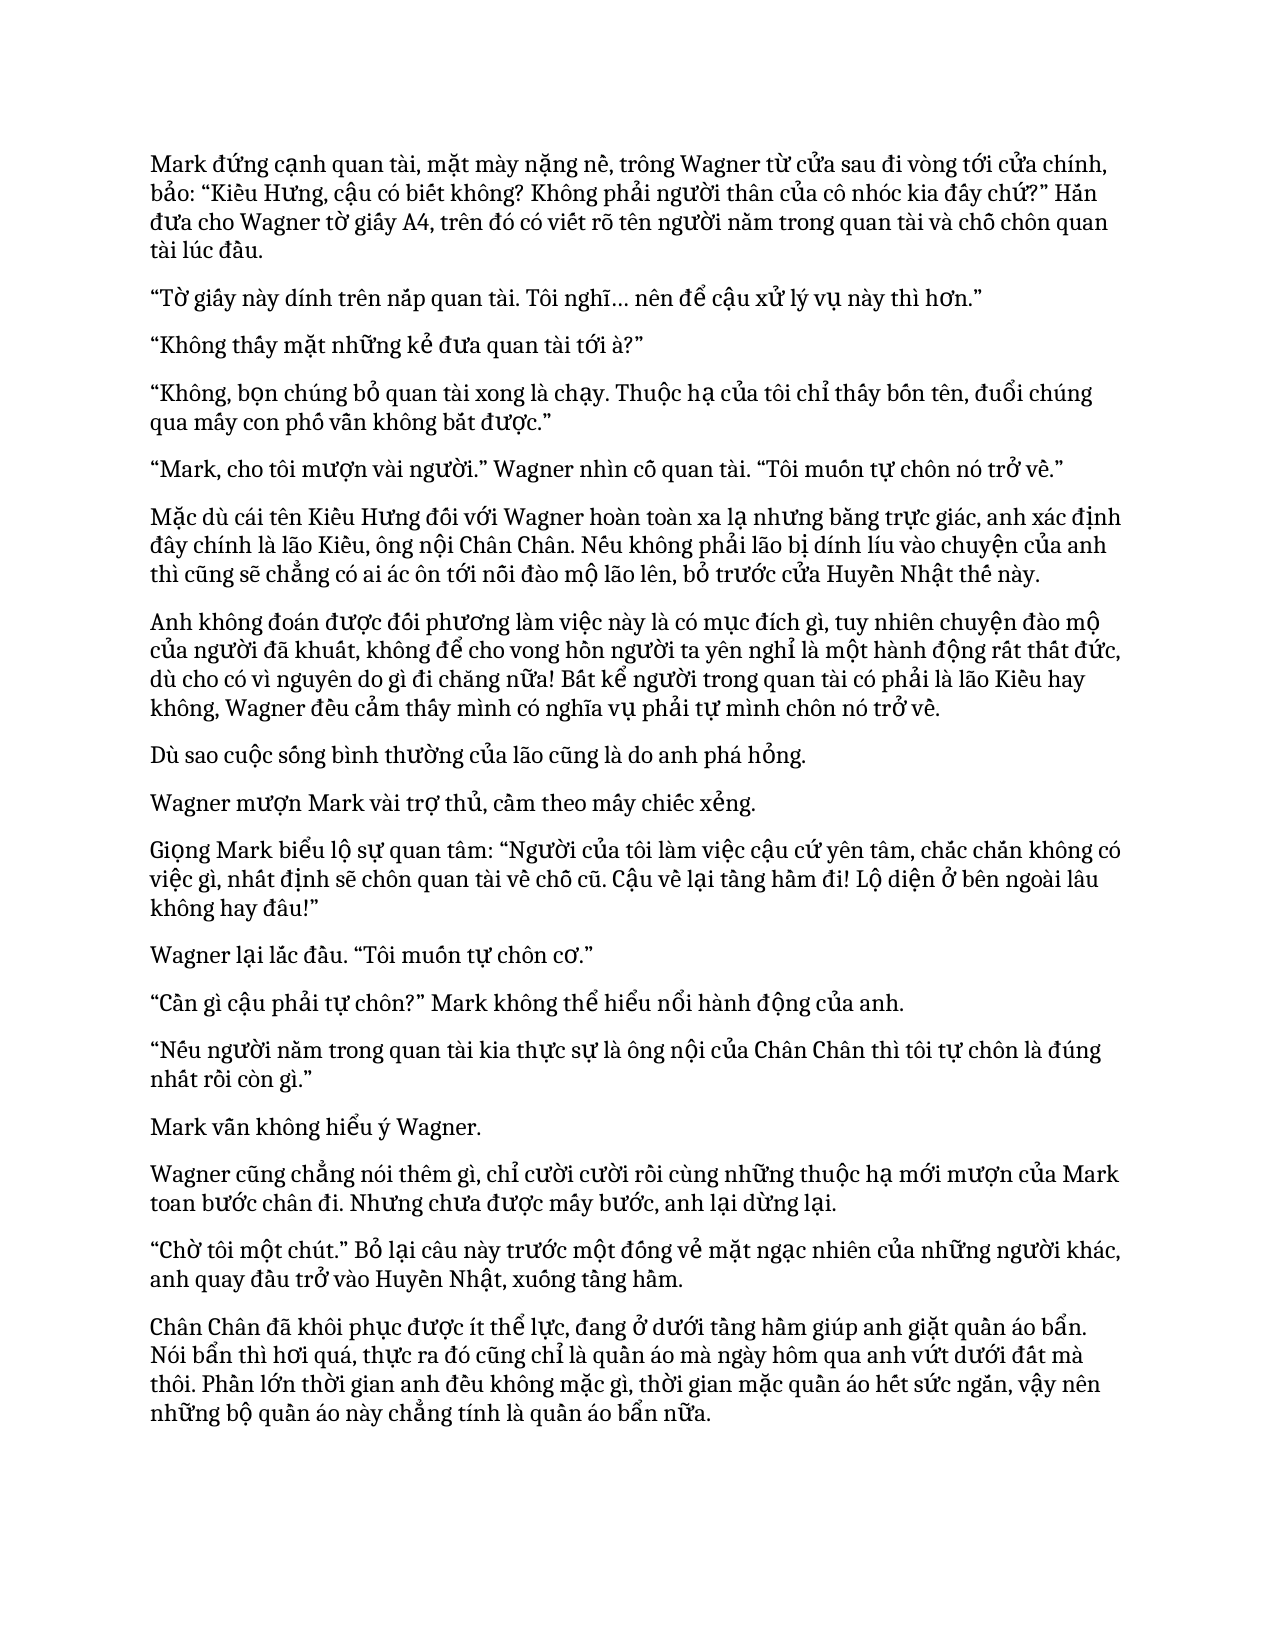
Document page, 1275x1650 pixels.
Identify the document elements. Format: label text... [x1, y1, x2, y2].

text Wagner cũng chẳng nói thêm gì, chỉ cười cười rồi cùng những thuộc hạ mới mượn của Mark toan bước chân đi. Nhưng chưa được mấy bước, anh lại dừng lại. [150, 1160, 1125, 1217]
text Wagner mượn Mark vài trợ thủ, cầm theo mấy chiếc xẻng. [150, 789, 1125, 817]
text Chân Chân đã khôi phục được ít thể lực, đang ở dưới tầng hầm giúp anh giặt quần áo bẩn. Nói bẩn thì hơi quá, thực ra đó cũng chỉ là quần áo mà ngày hôm qua anh vứt dưới đất mà thôi. Phần lớn thời gian anh đều không mặc gì, thời gian mặc quần áo hết sức ngắn, vậy nên những bộ quần áo này chẳng tính là quần áo bẩn nữa. [150, 1312, 1125, 1427]
text “Không thấy mặt những kẻ đưa quan tài tới à?” [150, 331, 1125, 360]
text “Mark, cho tôi mượn vài người.” Wagner nhìn cỗ quan tài. “Tôi muốn tự chôn nó trở về.” [150, 455, 1125, 484]
text Dù sao cuộc sống bình thường của lão cũng là do anh phá hỏng. [150, 741, 1125, 770]
text Anh không đoán được đối phương làm việc này là có mục đích gì, tuy nhiên chuyện đào mộ của người đã khuất, không để cho vong hồn người ta yên nghỉ là một hành động rất thất đức, dù cho có vì nguyên do gì đi chăng nữa! Bất kể người trong quan tài có phải là lão Kiều hay không, Wagner đều cảm thấy mình có nghĩa vụ phải tự mình chôn nó trở về. [150, 607, 1125, 722]
text “Chờ tôi một chút.” Bỏ lại câu này trước một đống vẻ mặt ngạc nhiên của những người khác, anh quay đầu trở vào Huyền Nhật, xuống tầng hầm. [150, 1236, 1125, 1294]
text “Tờ giấy này dính trên nắp quan tài. Tôi nghĩ… nên để cậu xử lý vụ này thì hơn.” [150, 284, 1125, 312]
text Wagner lại lắc đầu. “Tôi muốn tự chôn cơ.” [150, 941, 1125, 970]
text Giọng Mark biểu lộ sự quan tâm: “Người của tôi làm việc cậu cứ yên tâm, chắc chắn không có việc gì, nhất định sẽ chôn quan tài về chỗ cũ. Cậu về lại tầng hầm đi! Lộ diện ở bên ngoài lâu không hay đâu!” [150, 836, 1125, 922]
text Mặc dù cái tên Kiều Hưng đối với Wagner hoàn toàn xa lạ nhưng bằng trực giác, anh xác định đây chính là lão Kiều, ông nội Chân Chân. Nếu không phải lão bị dính líu vào chuyện của anh thì cũng sẽ chẳng có ai ác ôn tới nỗi đào mộ lão lên, bỏ trước cửa Huyền Nhật thế này. [150, 502, 1125, 589]
text Mark đứng cạnh quan tài, mặt mày nặng nề, trông Wagner từ cửa sau đi vòng tới cửa chính, bảo: “Kiều Hưng, cậu có biết không? Không phải người thân của cô nhóc kia đấy chứ?” Hắn đưa cho Wagner tờ giấy A4, trên đó có viết rõ tên người nằm trong quan tài và chỗ chôn quan tài lúc đầu. [150, 150, 1125, 265]
text Mark vẫn không hiểu ý Wagner. [150, 1112, 1125, 1141]
text “Không, bọn chúng bỏ quan tài xong là chạy. Thuộc hạ của tôi chỉ thấy bốn tên, đuổi chúng qua mấy con phố vẫn không bắt được.” [150, 379, 1125, 436]
text “Nếu người nằm trong quan tài kia thực sự là ông nội của Chân Chân thì tôi tự chôn là đúng nhất rồi còn gì.” [150, 1036, 1125, 1094]
text “Cần gì cậu phải tự chôn?” Mark không thể hiểu nổi hành động của anh. [150, 989, 1125, 1017]
